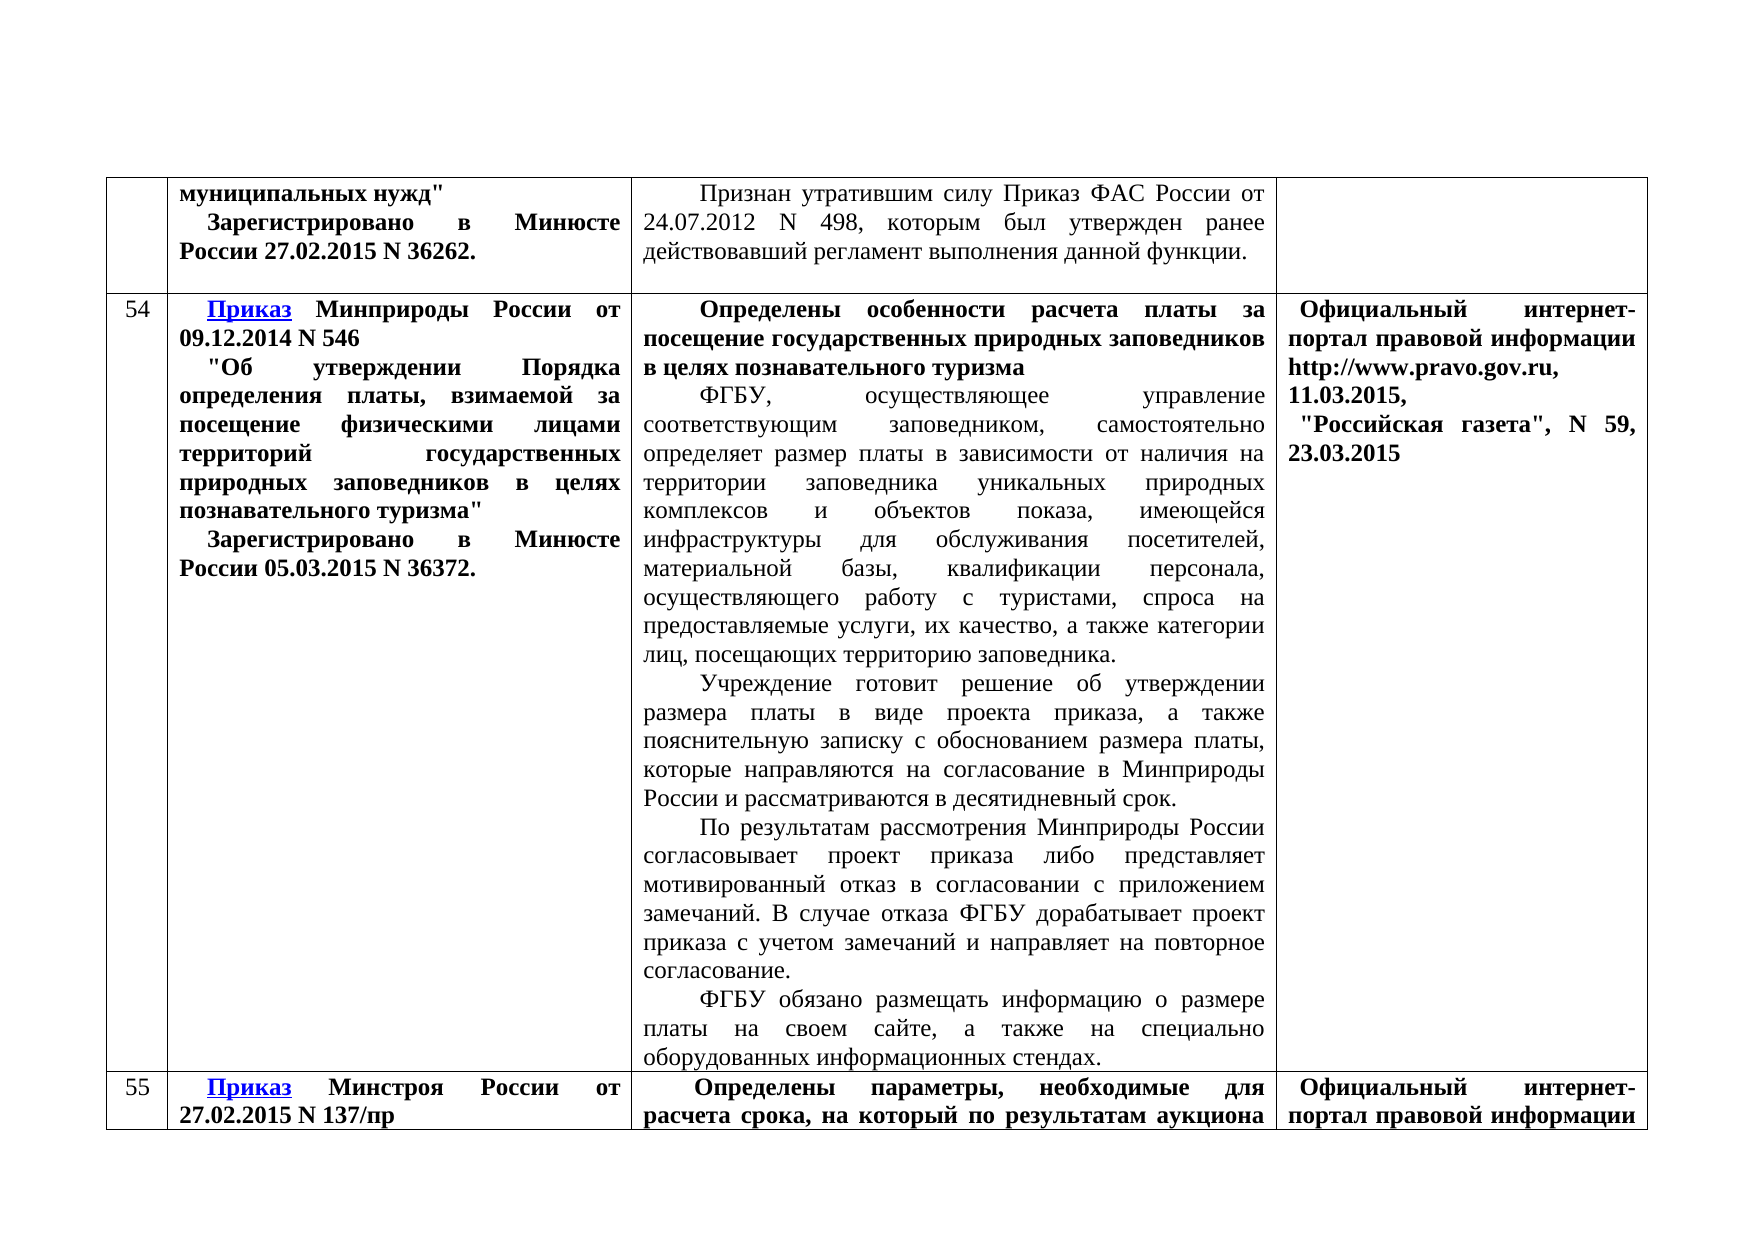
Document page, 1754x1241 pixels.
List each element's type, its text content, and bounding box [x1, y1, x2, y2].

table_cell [168, 1072, 631, 1129]
table_cell 55 [107, 1072, 167, 1129]
table_cell Приказ Минприроды России от 09.12.2014 N 546 "Об утверждении Порядка определения платы, взимаемой за посещение физическими лицами территорий государственных природных заповедников в целях познавательного туризма" Зарегистрировано в Минюсте России 05.03.2015 N 36372. [168, 294, 631, 1071]
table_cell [1277, 1072, 1647, 1129]
table_cell 53 [107, 178, 167, 293]
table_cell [632, 1072, 1276, 1129]
table_cell Официальный интернет-портал правовой информации http://www.pravo.gov.ru, 11.03.2015, "Российская газета", N 59, 23.03.2015 [1277, 294, 1647, 1071]
table_cell 54 [107, 294, 167, 1071]
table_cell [632, 178, 1276, 293]
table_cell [1277, 178, 1647, 293]
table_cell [168, 178, 631, 293]
table_cell Определены особенности расчета платы за посещение государственных природных заповедников в целях познавательного туризма ФГБУ, осуществляющее управление соответствующим заповедником, самостоятельно определяет размер платы в зависимости от наличия на территории заповедника уникальных природных комплексов и объектов показа, имеющейся инфраструктуры для обслуживания посетителей, материальной базы, квалификации персонала, осуществляющего работу с туристами, спроса на предоставляемые услуги, их качество, а также категории лиц, посещающих территорию заповедника. Учреждение готовит решение об утверждении размера платы в виде проекта приказа, а также пояснительную записку с обоснованием размера платы, которые направляются на согласование в Минприроды России и рассматриваются в десятидневный срок. По результатам рассмотрения Минприроды России согласовывает проект приказа либо представляет мотивированный отказ в согласовании с приложением замечаний. В случае отказа ФГБУ дорабатывает проект приказа с учетом замечаний и направляет на повторное согласование. ФГБУ обязано размещать информацию о размере платы на своем сайте, а также на специально оборудованных информационных стендах. [632, 294, 1276, 1071]
